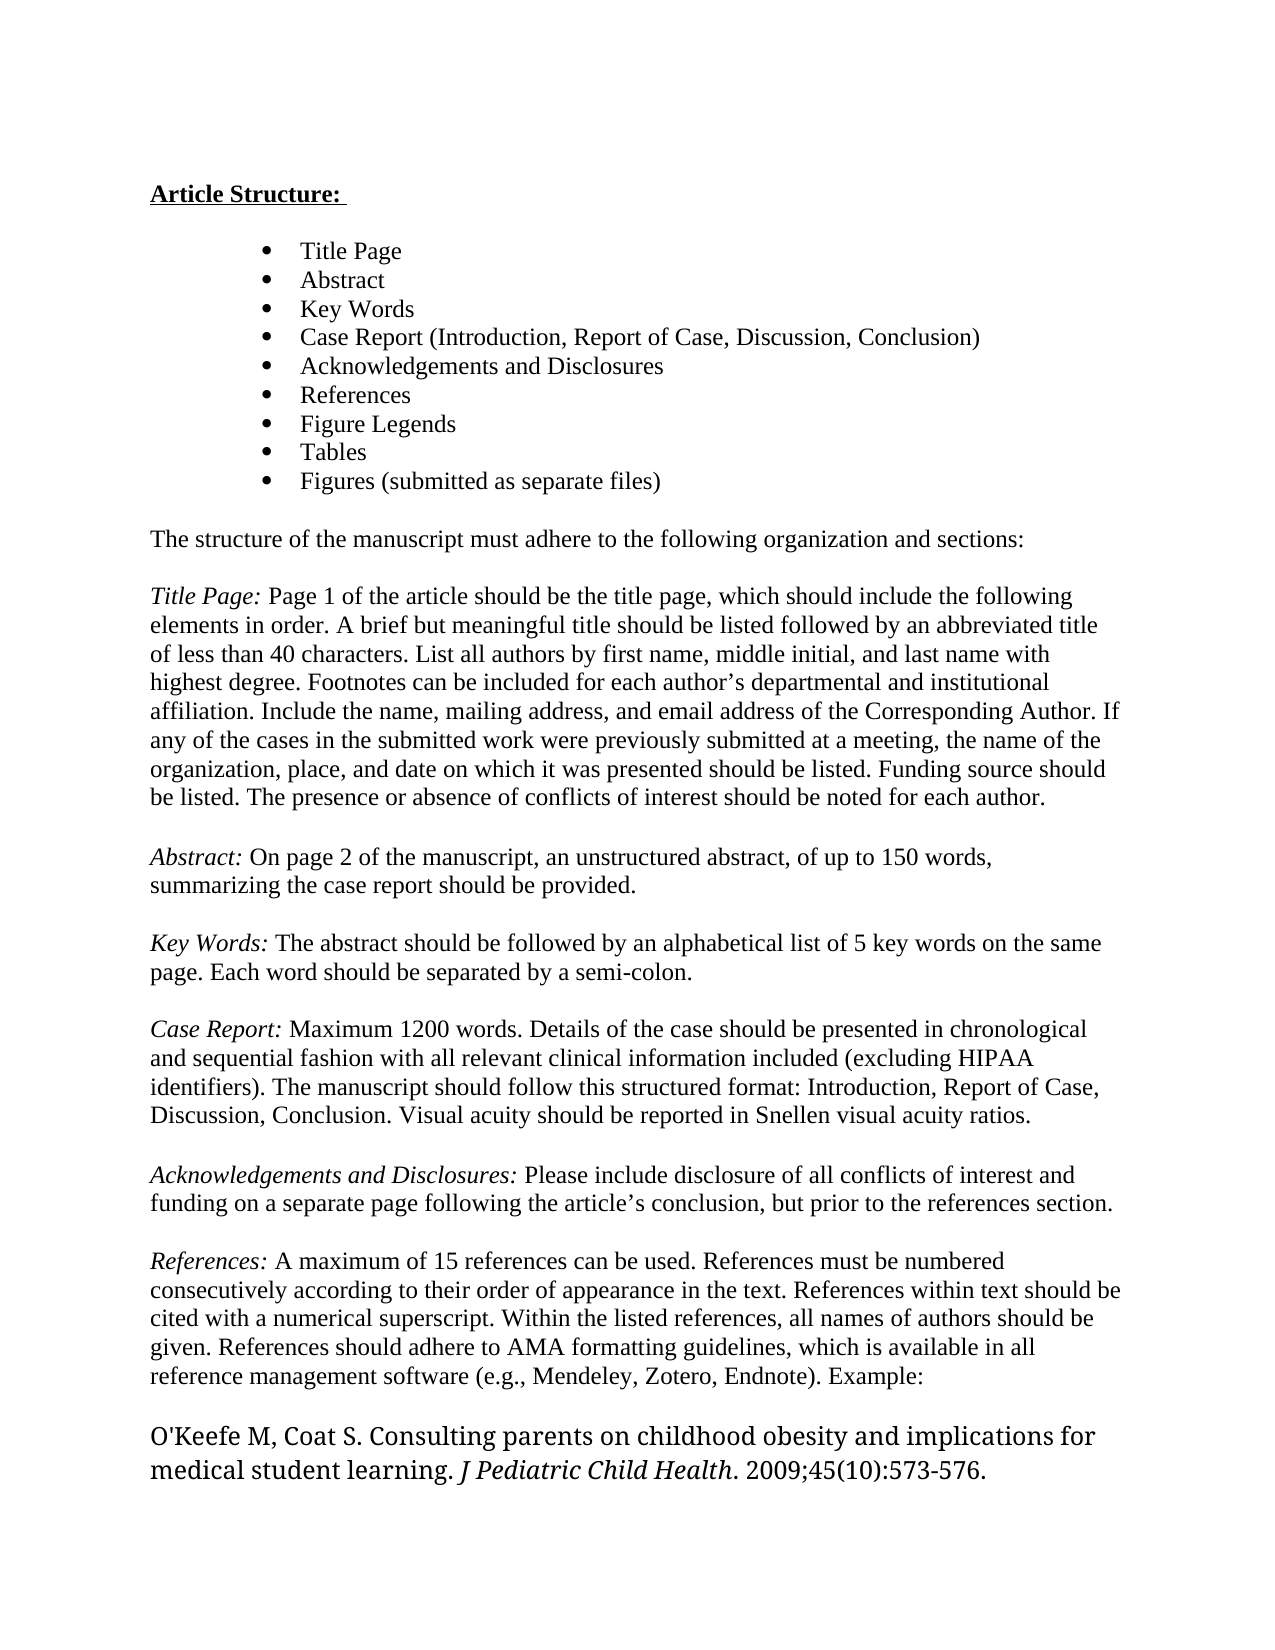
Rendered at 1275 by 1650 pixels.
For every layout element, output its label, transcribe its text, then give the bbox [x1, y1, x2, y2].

text Title Page: Page 1 of the article should be the title page, which should include the following elements in order. A brief but meaningful title should be listed followed by an abbreviated title of less than 40 characters. List all authors by first name, middle initial, and last name with highest degree. Footnotes can be included for each author’s departmental and institutional affiliation. Include the name, mailing address, and email address of the Corresponding Author. If any of the cases in the submitted work were previously submitted at a meeting, the name of the organization, place, and date on which it was presented should be listed. Funding source should be listed. The presence or absence of conflicts of interest should be noted for each author. [150, 581, 1125, 811]
text O'Keefe M, Coat S. Consulting parents on childhood obesity and implications for medical student learning. J Pediatric Child Health. 2009;45(10):573-576. [150, 1418, 1125, 1487]
text References: A maximum of 15 references can be used. References must be numbered consecutively according to their order of appearance in the text. References within text should be cited with a numerical superscript. Within the listed references, all names of authors should be given. References should adhere to AMA formatting guidelines, which is available in all reference management software (e.g., Mendeley, Zotero, Endnote). Example: [150, 1246, 1125, 1390]
text Case Report: Maximum 1200 words. Details of the case should be presented in chronological and sequential fashion with all relevant clinical information included (excluding HIPAA identifiers). The manuscript should follow this structured format: Introduction, Report of Case, Discussion, Conclusion. Visual acuity should be reported in Snellen visual acuity ratios. [150, 1014, 1125, 1129]
list Tables [262, 437, 1125, 466]
text The structure of the manuscript must adhere to the following organization and sections: [150, 524, 1125, 552]
text Key Words: The abstract should be followed by an alphabetical list of 5 key words on the same page. Each word should be separated by a semi-colon. [150, 928, 1125, 986]
text Article Structure: [150, 179, 1125, 207]
list Abstract [262, 265, 1125, 294]
list Figure Legends [262, 409, 1125, 437]
list Key Words [262, 294, 1125, 322]
text Acknowledgements and Disclosures: Please include disclosure of all conflicts of interest and funding on a separate page following the article’s conclusion, but prior to the references section. [150, 1160, 1125, 1217]
list Figures (submitted as separate files) [262, 466, 1125, 495]
list References [262, 380, 1125, 409]
list Acknowledgements and Disclosures [262, 351, 1125, 380]
text Abstract: On page 2 of the manuscript, an unstructured abstract, of up to 150 words, summarizing the case report should be provided. [150, 842, 1125, 899]
list Title Page [262, 236, 1125, 265]
list Case Report (Introduction, Report of Case, Discussion, Conclusion) [262, 322, 1125, 351]
